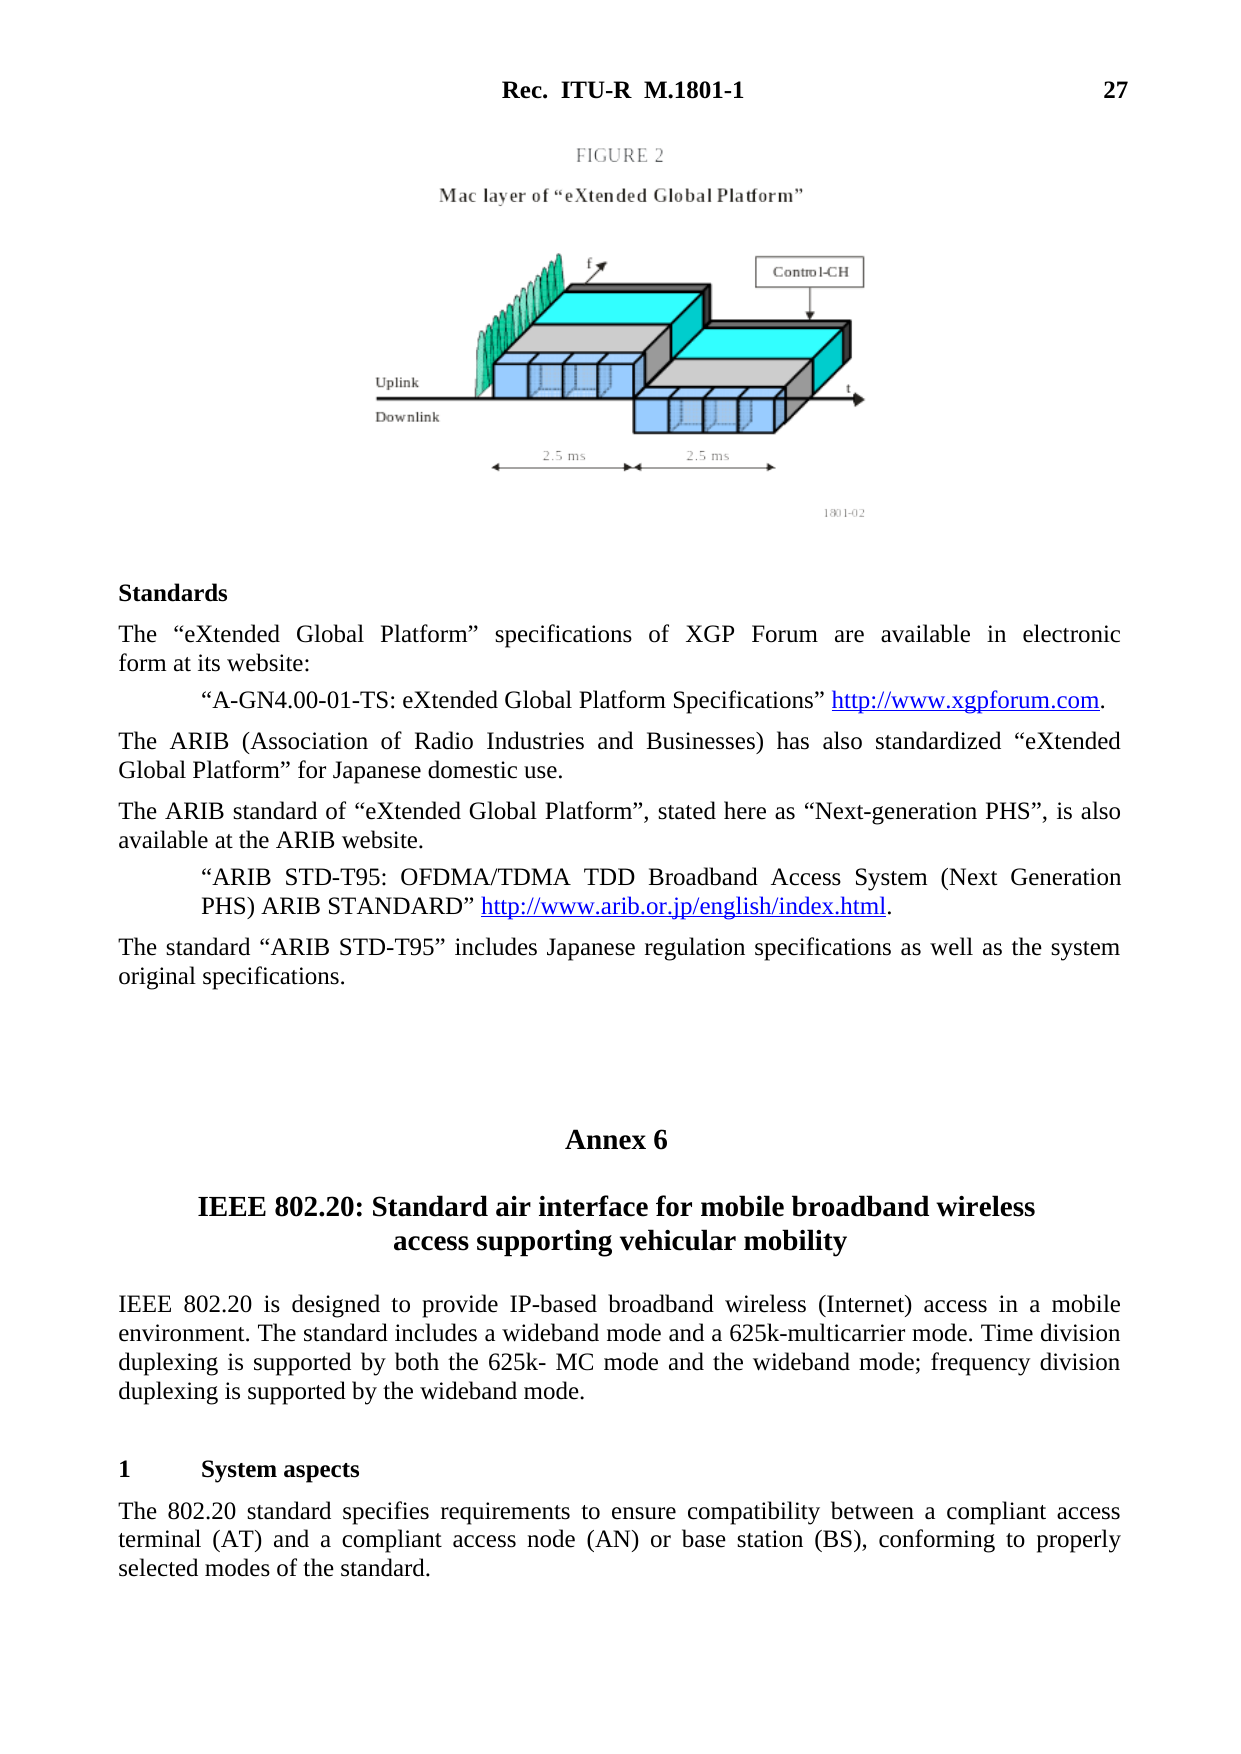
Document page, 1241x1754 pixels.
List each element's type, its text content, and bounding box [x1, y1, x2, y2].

text The standard “ARIB STD-T95” includes Japanese regulation specifications as well as the system original specifications. [118, 932, 1122, 989]
text “A-GN4.00-01-TS: eXtended Global Platform Specifications” http://www.xgpforum.com. [118, 685, 1122, 714]
text The ARIB (Association of Radio Industries and Businesses) has also standardized “eXtended Global Platform” for Japanese domestic use. [118, 726, 1122, 784]
title IEEE 802.20 is designed to provide IP-based broadband wireless (Internet) access in a mobile environment. The standard includes a wideband mode and a 625k-multicarrier mode. Time division duplexing is supported by both the 625k- MC mode and the wideband mode; frequency division duplexing is supported by the wideband mode. [118, 1289, 1122, 1404]
subtitle Standards [118, 578, 1122, 607]
text The 802.20 standard specifies requirements to ensure compatibility between a compliant access terminal (AT) and a compliant access node (AN) or base station (BS), conforming to properly selected modes of the standard. [118, 1496, 1122, 1582]
subtitle 1 System aspects [118, 1454, 1122, 1483]
text The ARIB standard of “eXtended Global Platform”, stated here as “Next-generation PHS”, is also available at the ARIB website. [118, 796, 1122, 854]
text “ARIB STD-T95: OFDMA/TDMA TDD Broadband Access System (Next Generation PHS) ARIB STANDARD” http://www.arib.or.jp/english/index.html. [118, 862, 1122, 919]
text The “eXtended Global Platform” specifications of XGP Forum are available in electronic form at its website: [118, 619, 1122, 677]
title Annex 6 IEEE 802.20: Standard air interface for mobile broadband wireless access supporting vehicular mobility [118, 1122, 1122, 1256]
